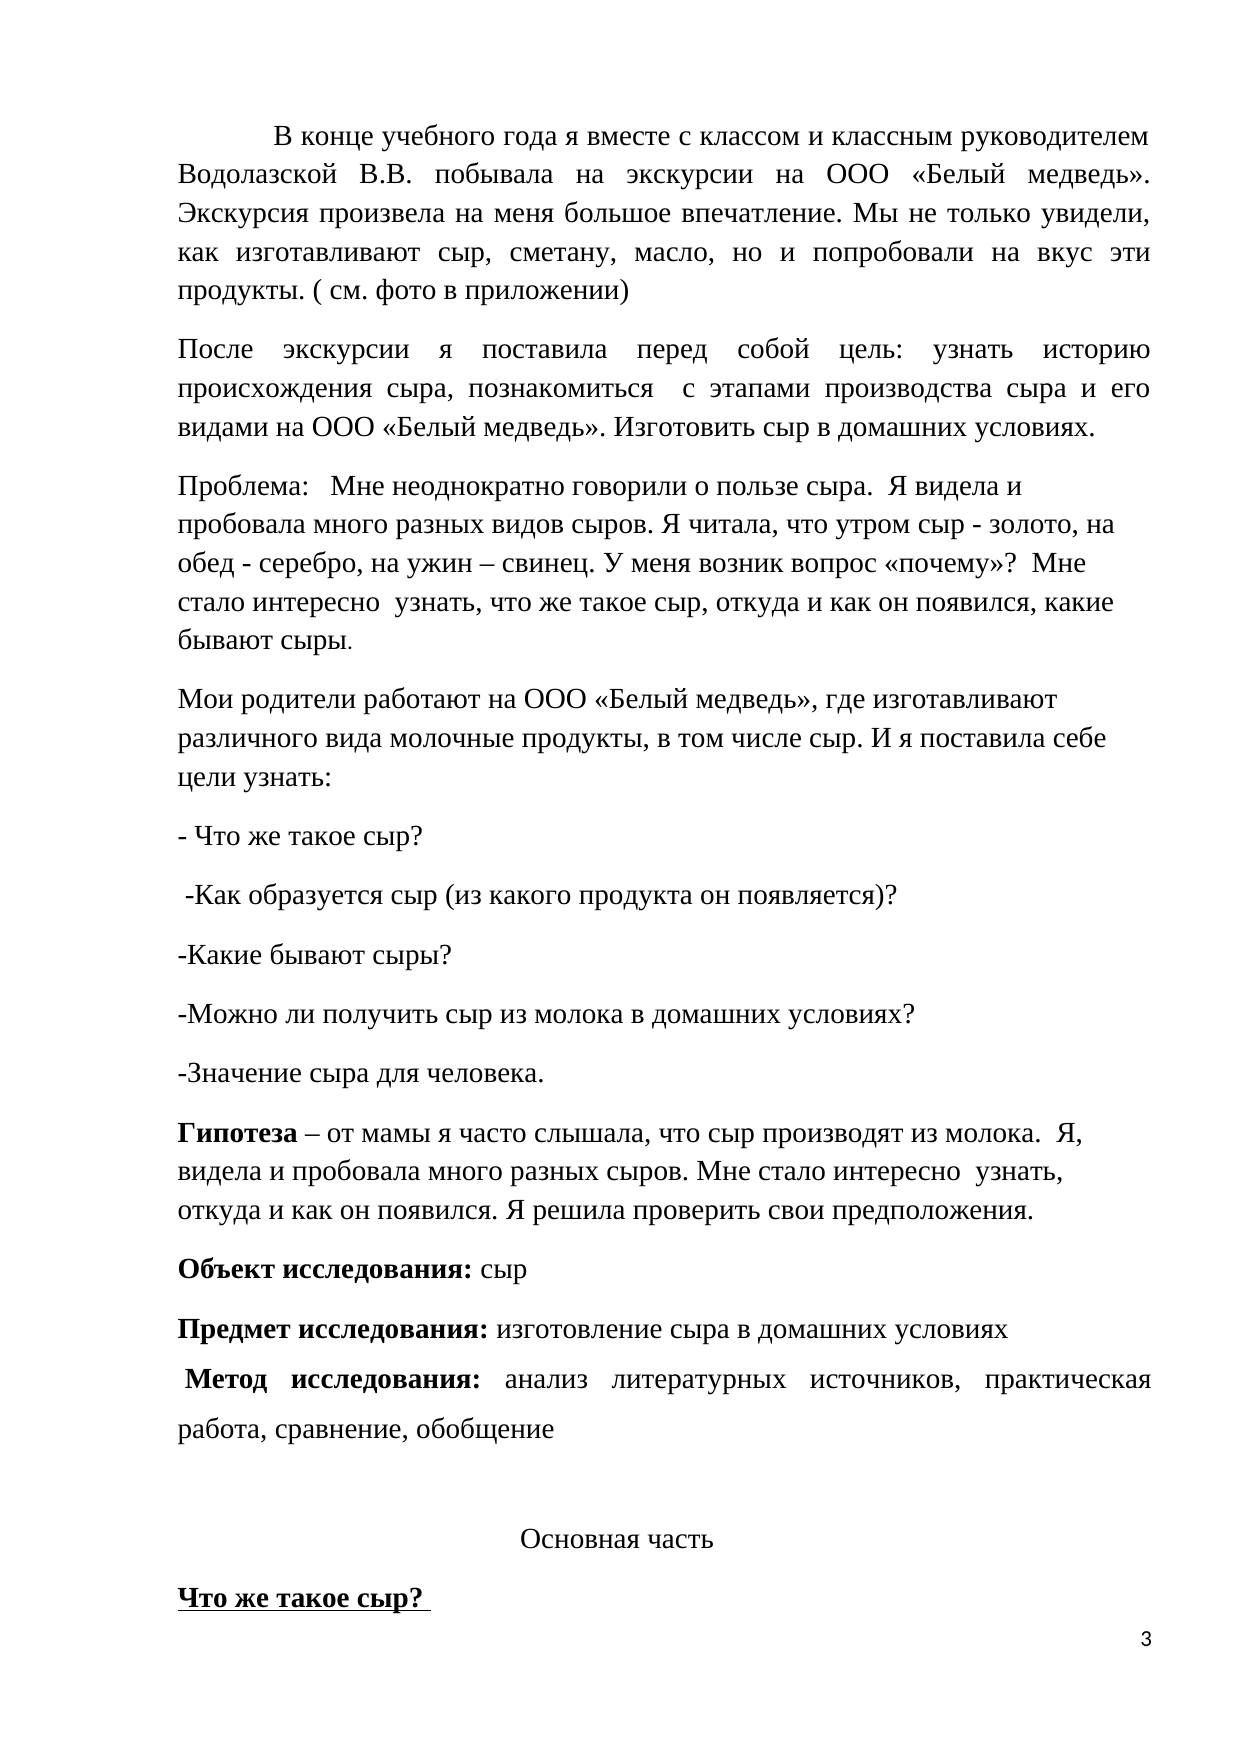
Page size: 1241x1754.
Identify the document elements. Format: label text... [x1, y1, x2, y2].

text Объект исследования: сыр [177, 1251, 1152, 1285]
text Гипотеза – от мамы я часто слышала, что сыр производят из молока. Я, видела и пробовала много разных сыров. Мне стало интересно узнать, откуда и как он появился. Я решила проверить свои предположения. [177, 1115, 1152, 1226]
text -Значение сыра для человека. [177, 1056, 1152, 1089]
text - Что же такое сыр? [177, 818, 1152, 852]
text -Можно ли получить сыр из молока в домашних условиях? [177, 996, 1152, 1030]
text -Какие бывают сыры? [177, 937, 1152, 970]
text Проблема: Мне неоднократно говорили о пользе сыра. Я видела и пробовала много разных видов сыров. Я читала, что утром сыр - золото, на обед - серебро, на ужин – свинец. У меня возник вопрос «почему»? Мне стало интересно узнать, что же такое сыр, откуда и как он появился, какие бывают сыры. [177, 468, 1152, 656]
text Основная часть [177, 1521, 1152, 1555]
text Предмет исследования: изготовление сыра в домашних условиях [177, 1311, 1152, 1344]
text Мои родители работают на ООО «Белый медведь», где изготавливают различного вида молочные продукты, в том числе сыр. И я поставила себе цели узнать: [177, 682, 1152, 792]
text -Как образуется сыр (из какого продукта он появляется)? [177, 877, 1152, 911]
text Метод исследования: анализ литературных источников, практическая работа, сравнение, обобщение [177, 1361, 1152, 1445]
text Что же такое сыр? [177, 1581, 1152, 1614]
text В конце учебного года я вместе с классом и классным руководителем Водолазской В.В. побывала на экскурсии на ООО «Белый медведь». Экскурсия произвела на меня большое впечатление. Мы не только увидели, как изготавливают сыр, сметану, масло, но и попробовали на вкус эти продукты. ( см. фото в приложении) [177, 118, 1152, 306]
text После экскурсии я поставила перед собой цель: узнать историю происхождения сыра, познакомиться с этапами производства сыра и его видами на ООО «Белый медведь». Изготовить сыр в домашних условиях. [177, 332, 1152, 442]
